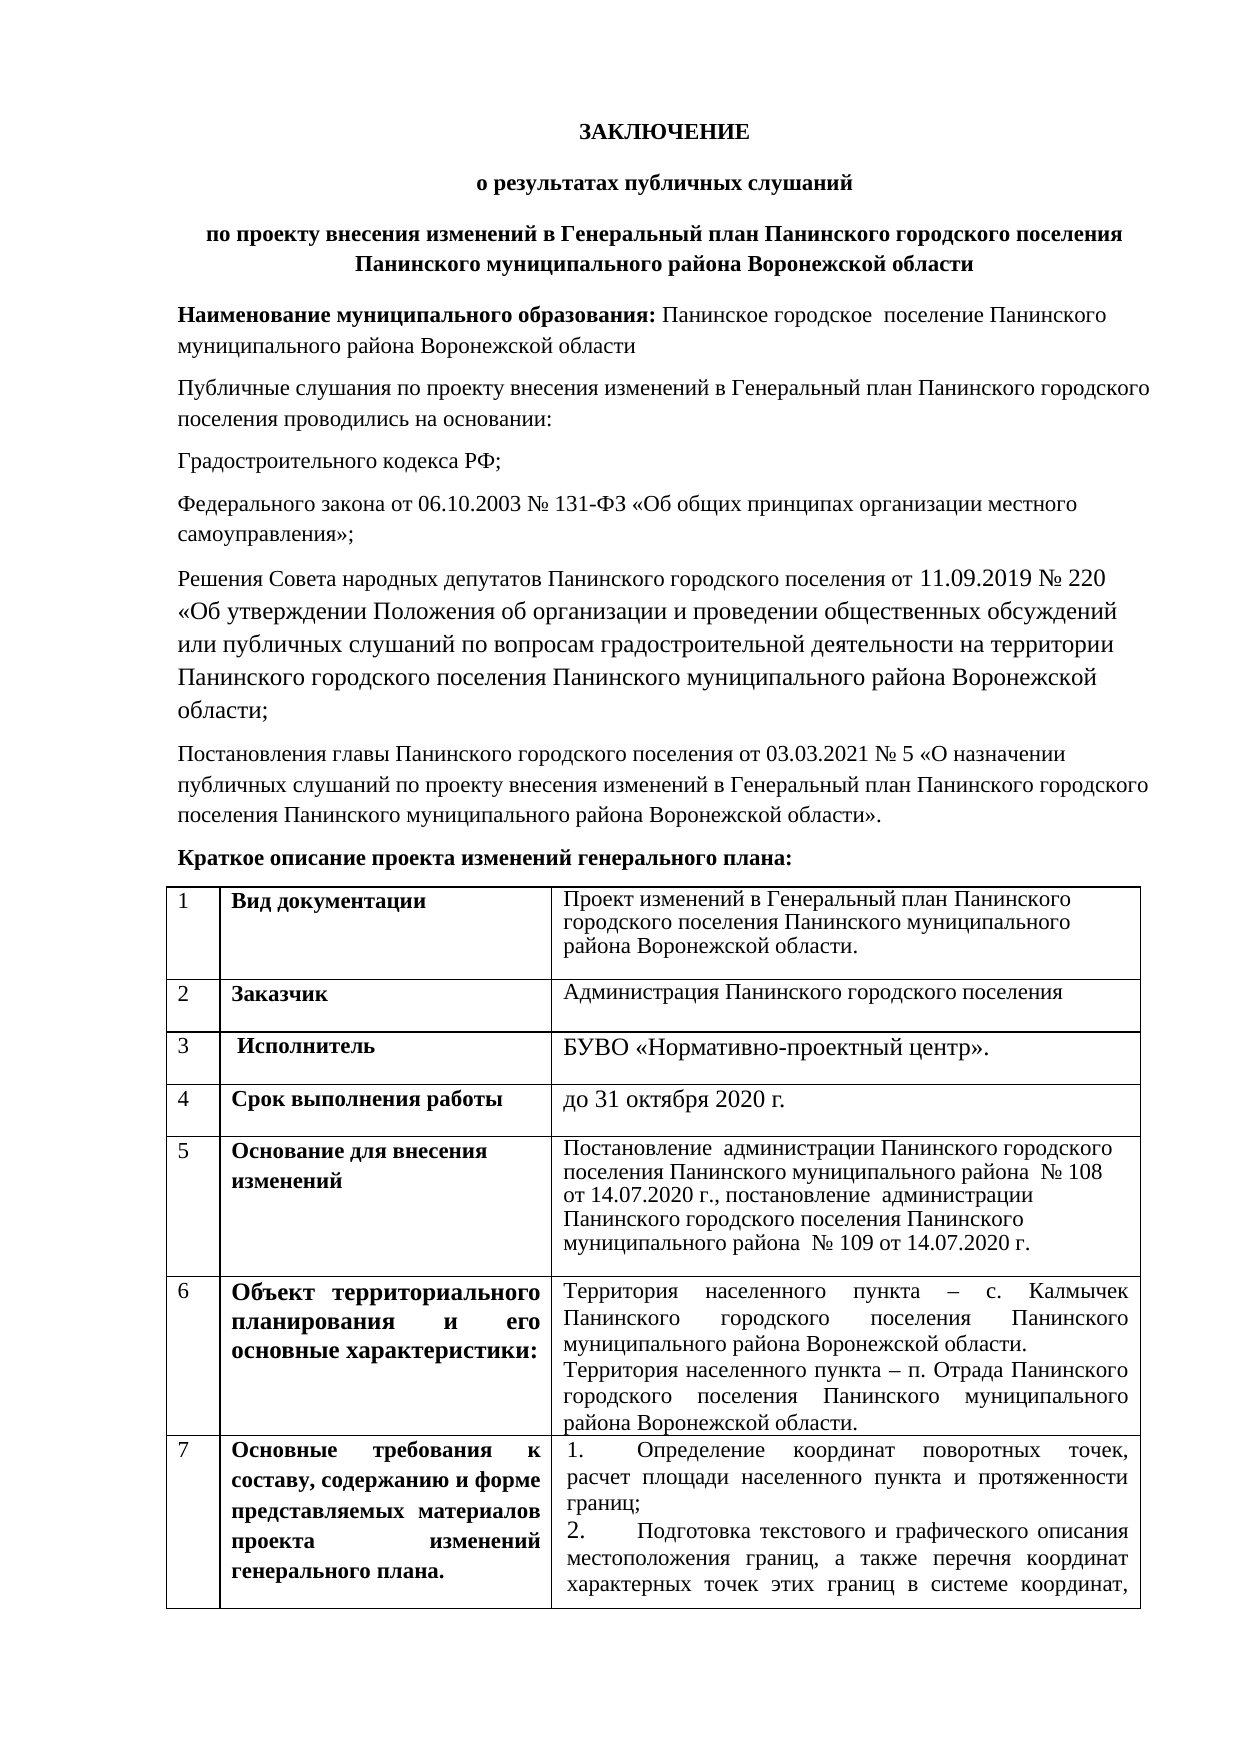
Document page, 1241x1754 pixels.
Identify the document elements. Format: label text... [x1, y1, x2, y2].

table_header Вид документации [221, 888, 551, 979]
table_cell Основание для внесения изменений [221, 1137, 551, 1276]
text ЗАКЛЮЧЕНИЕ [177, 118, 1152, 144]
table_cell Заказчик [221, 980, 551, 1031]
table_cell Срок выполнения работы [221, 1085, 551, 1136]
text Решения Совета народных депутатов Панинского городского поселения от 11.09.2019 № 220 «Об утверждении Положения об организации и проведении общественных обсуждений или публичных слушаний по вопросам градостроительной деятельности на территории Панинского городского поселения Панинского муниципального района Воронежской области; [177, 563, 1152, 724]
table_cell 7 [167, 1436, 219, 1608]
table_cell Территория населенного пункта – с. Калмычек Панинского городского поселения Панинского муниципального района Воронежской области. Территория населенного пункта – п. Отрада Панинского городского поселения Панинского муниципального района Воронежской области. [552, 1277, 1140, 1435]
text по проекту внесения изменений в Генеральный план Панинского городского поселения Панинского муниципального района Воронежской области [177, 220, 1152, 277]
table_cell 2 [167, 980, 219, 1031]
table_cell 5 [167, 1137, 219, 1276]
text Наименование муниципального образования: Панинское городское поселение Панинского муниципального района Воронежской области [177, 301, 1152, 358]
table_cell 3 [167, 1033, 219, 1083]
text Федерального закона от 06.10.2003 № 131-ФЗ «Об общих принципах организации местного самоуправления»; [177, 490, 1152, 547]
table_cell 4 [167, 1085, 219, 1136]
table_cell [552, 1436, 1140, 1608]
text Краткое описание проекта изменений генерального плана: [177, 844, 1152, 870]
table_cell БУВО «Нормативно-проектный центр». [552, 1033, 1140, 1083]
table_cell Исполнитель [221, 1033, 551, 1083]
table_cell до 31 октября 2020 г. [552, 1085, 1140, 1136]
table_cell Объект территориального планирования и его основные характеристики: [221, 1277, 551, 1435]
text Градостроительного кодекса РФ; [177, 447, 1152, 474]
table_cell Администрация Панинского городского поселения [552, 980, 1140, 1031]
text Постановления главы Панинского городского поселения от 03.03.2021 № 5 «О назначении публичных слушаний по проекту внесения изменений в Генеральный план Панинского городского поселения Панинского муниципального района Воронежской области». [177, 741, 1152, 827]
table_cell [221, 1436, 551, 1608]
text Публичные слушания по проекту внесения изменений в Генеральный план Панинского городского поселения проводились на основании: [177, 374, 1152, 431]
text о результатах публичных слушаний [177, 169, 1152, 196]
table_header Проект изменений в Генеральный план Панинского городского поселения Панинского муниципального района Воронежской области. [552, 888, 1140, 979]
table_header 1 [167, 888, 219, 979]
table_cell Постановление администрации Панинского городского поселения Панинского муниципального района № 108 от 14.07.2020 г., постановление администрации Панинского городского поселения Панинского муниципального района № 109 от 14.07.2020 г. [552, 1137, 1140, 1276]
table_cell 6 [167, 1277, 219, 1435]
